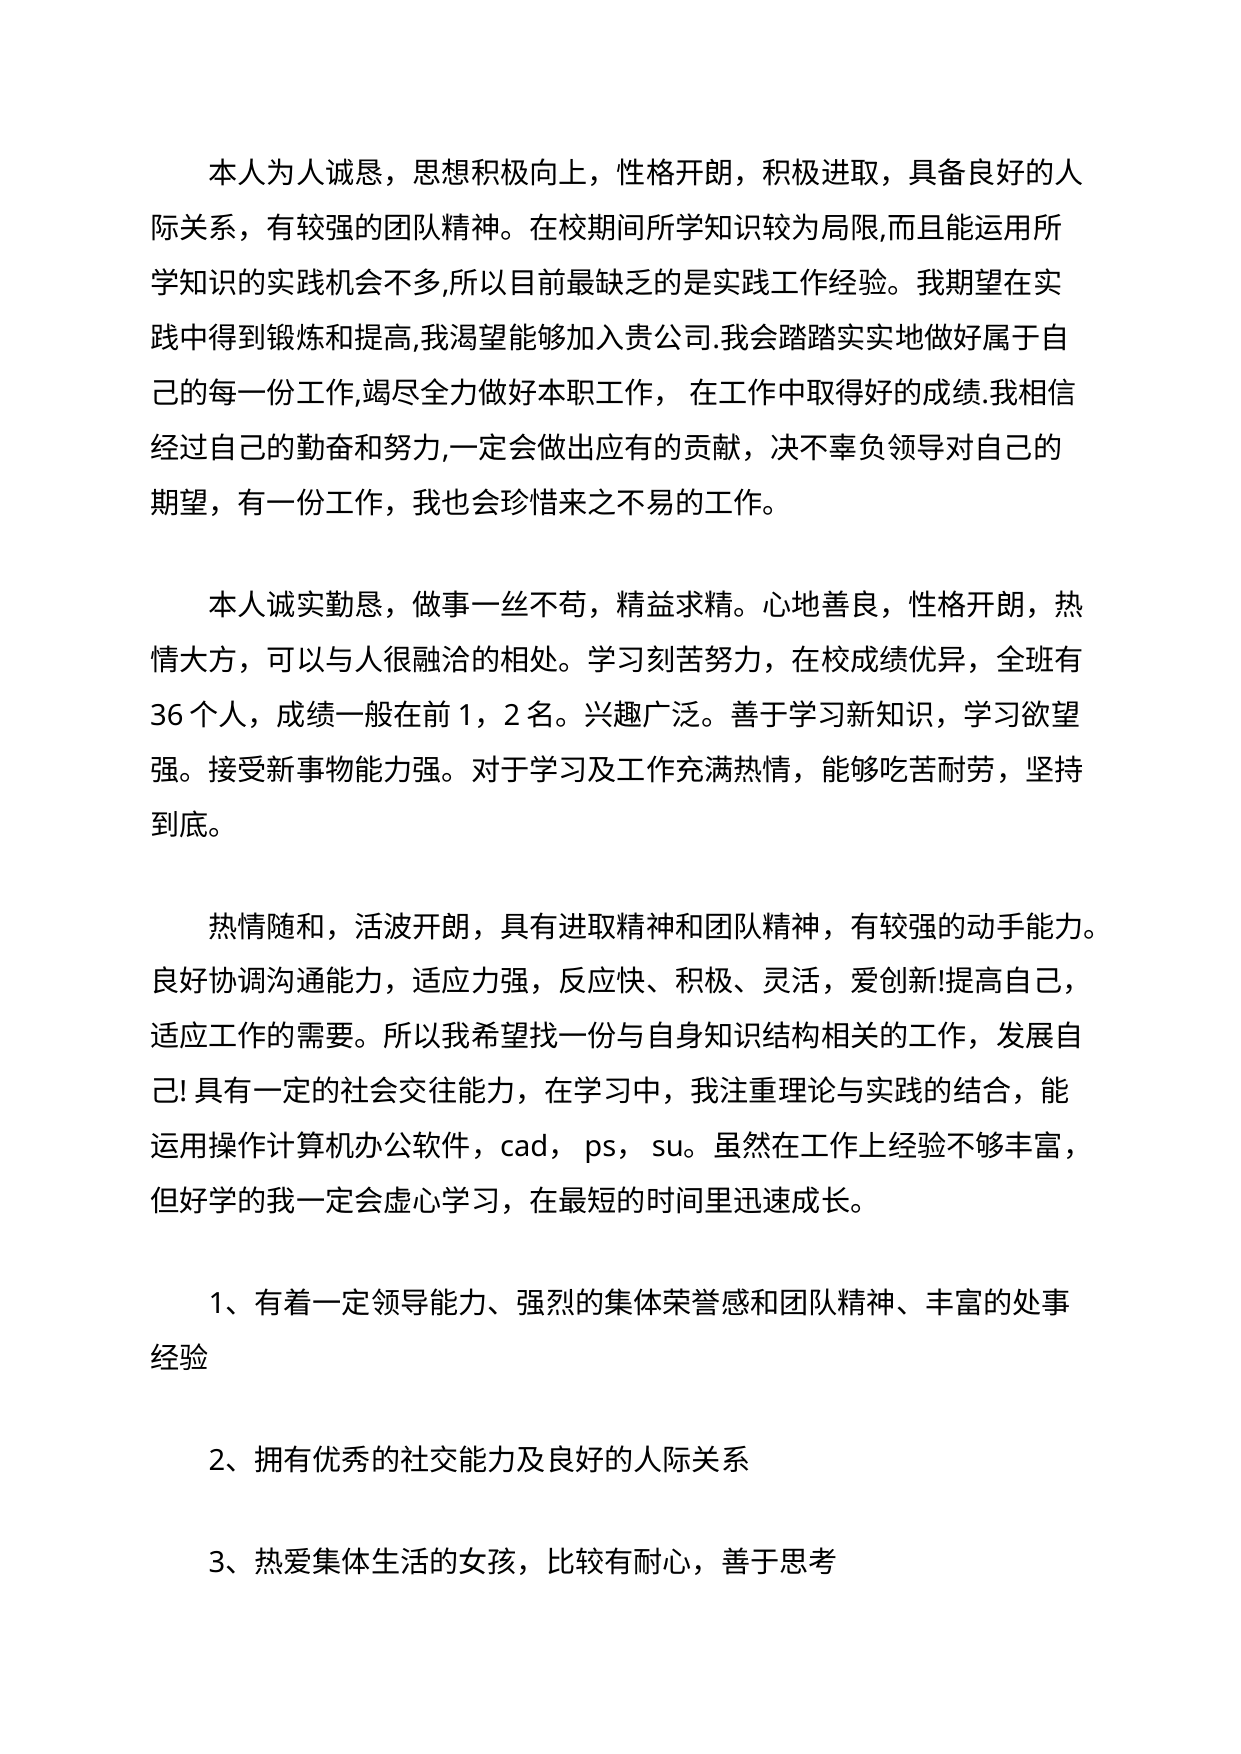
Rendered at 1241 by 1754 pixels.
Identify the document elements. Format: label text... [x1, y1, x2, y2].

text 本人诚实勤恳，做事一丝不苟，精益求精。心地善良，性格开朗，热情大方，可以与人很融洽的相处。学习刻苦努力，在校成绩优异，全班有36个人，成绩一般在前1，2名。兴趣广泛。善于学习新知识，学习欲望强。接受新事物能力强。对于学习及工作充满热情，能够吃苦耐劳，坚持到底。 [150, 582, 1090, 844]
text 本人为人诚恳，思想积极向上，性格开朗，积极进取，具备良好的人际关系，有较强的团队精神。在校期间所学知识较为局限,而且能运用所学知识的实践机会不多,所以目前最缺乏的是实践工作经验。我期望在实践中得到锻炼和提高,我渴望能够加入贵公司.我会踏踏实实地做好属于自己的每一份工作,竭尽全力做好本职工作， 在工作中取得好的成绩.我相信经过自己的勤奋和努力,一定会做出应有的贡献，决不辜负领导对自己的期望，有一份工作，我也会珍惜来之不易的工作。 [150, 150, 1090, 522]
text 2、拥有优秀的社交能力及良好的人际关系 [150, 1436, 1090, 1479]
text 热情随和，活波开朗，具有进取精神和团队精神，有较强的动手能力。良好协调沟通能力，适应力强，反应快、积极、灵活，爱创新!提高自己，适应工作的需要。所以我希望找一份与自身知识结构相关的工作，发展自己! 具有一定的社会交往能力，在学习中，我注重理论与实践的结合，能运用操作计算机办公软件，cad， ps， su。虽然在工作上经验不够丰富，但好学的我一定会虚心学习，在最短的时间里迅速成长。 [150, 903, 1090, 1220]
text 3、热爱集体生活的女孩，比较有耐心，善于思考 [150, 1538, 1090, 1581]
text 1、有着一定领导能力、强烈的集体荣誉感和团队精神、丰富的处事经验 [150, 1280, 1090, 1377]
